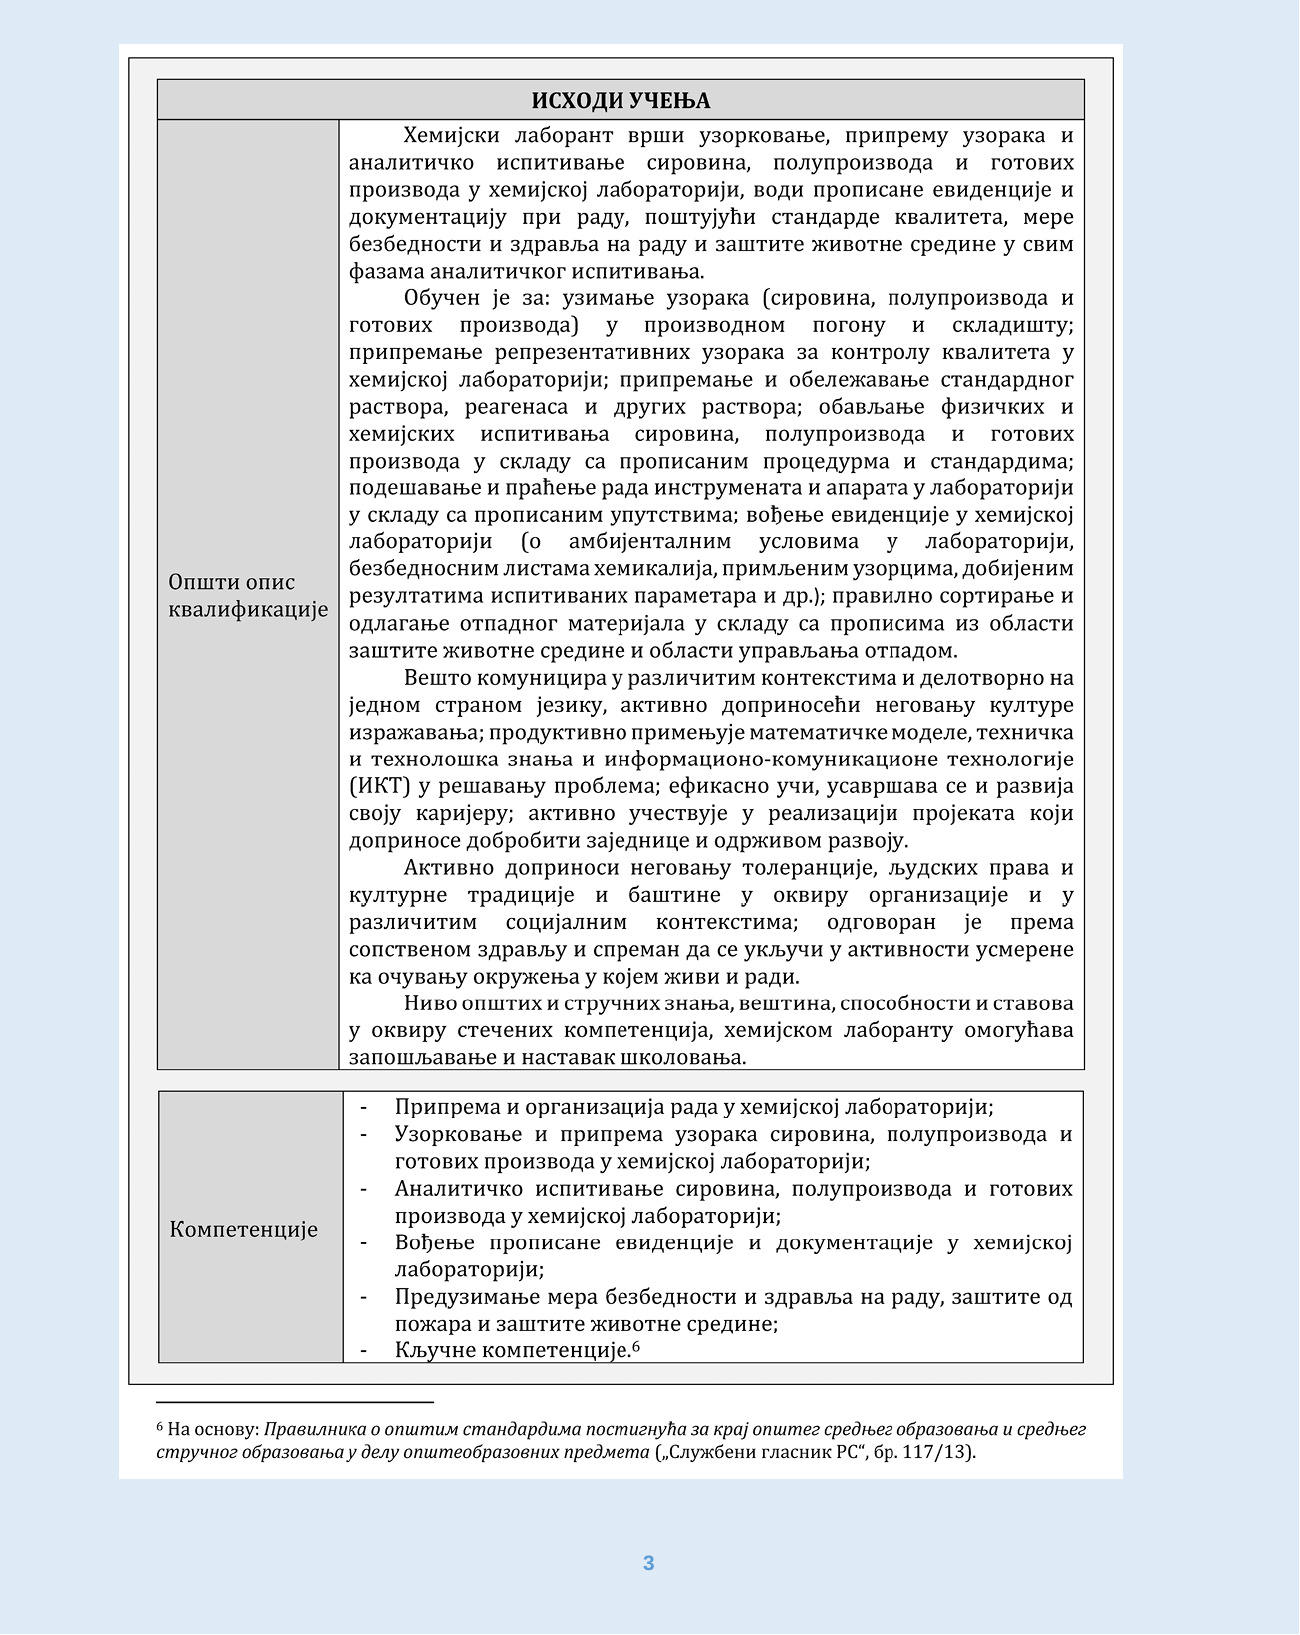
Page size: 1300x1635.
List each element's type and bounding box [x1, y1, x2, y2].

picture [79, 44, 1162, 1479]
